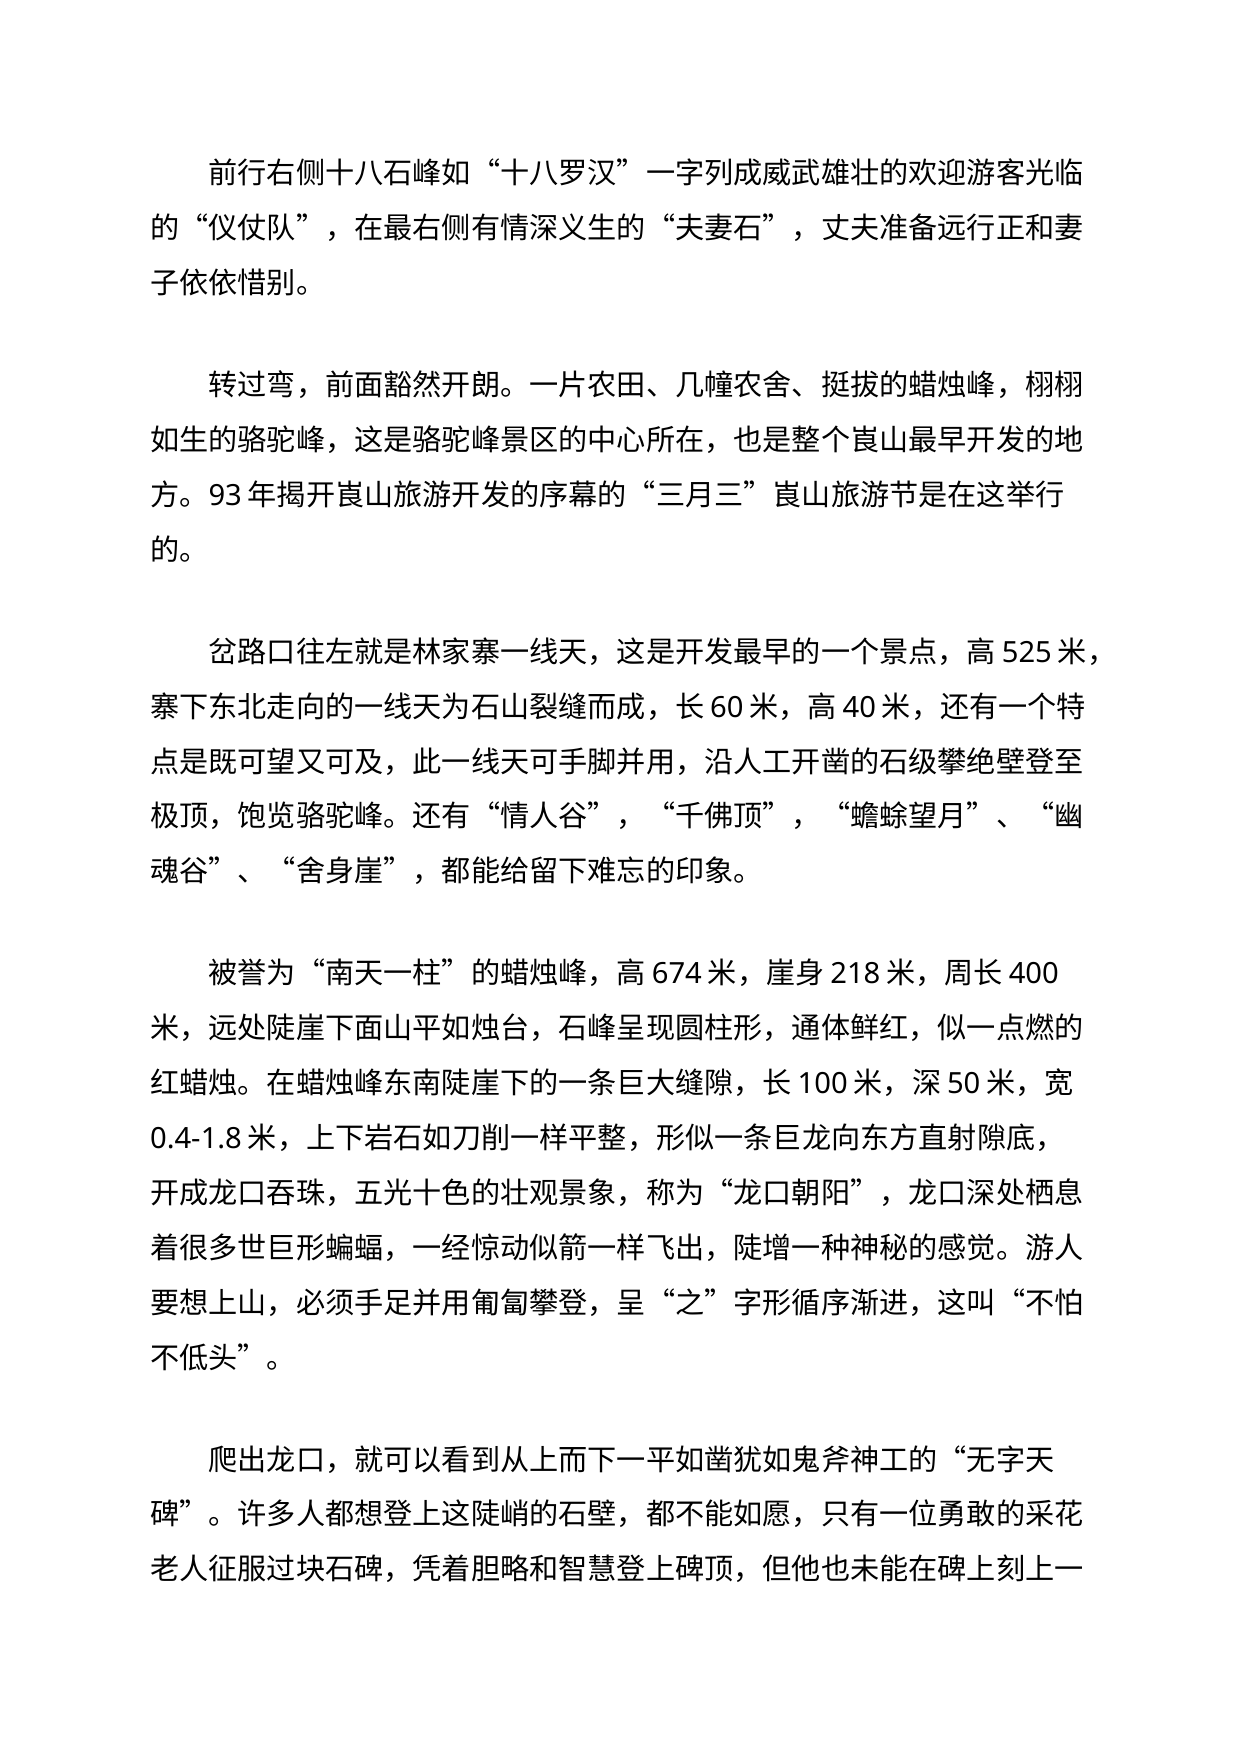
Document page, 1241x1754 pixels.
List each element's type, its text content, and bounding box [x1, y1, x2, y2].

text 岔路口往左就是林家寨一线天，这是开发最早的一个景点，高525米，寨下东北走向的一线天为石山裂缝而成，长60米，高40米，还有一个特点是既可望又可及，此一线天可手脚并用，沿人工开凿的石级攀绝壁登至极顶，饱览骆驼峰。还有“情人谷”，“千佛顶”，“蟾蜍望月”、“幽魂谷”、“舍身崖”，都能给留下难忘的印象。 [150, 628, 1090, 890]
text 前行右侧十八石峰如“十八罗汉”一字列成威武雄壮的欢迎游客光临的“仪仗队”，在最右侧有情深义生的“夫妻石”，丈夫准备远行正和妻子依依惜别。 [150, 150, 1090, 302]
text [150, 1436, 1090, 1588]
text 被誉为“南天一柱”的蜡烛峰，高674米，崖身218米，周长400米，远处陡崖下面山平如烛台，石峰呈现圆柱形，通体鲜红，似一点燃的红蜡烛。在蜡烛峰东南陡崖下的一条巨大缝隙，长100米，深50米，宽0.4-1.8米，上下岩石如刀削一样平整，形似一条巨龙向东方直射隙底，开成龙口吞珠，五光十色的壮观景象，称为“龙口朝阳”，龙口深处栖息着很多世巨形蝙蝠，一经惊动似箭一样飞出，陡增一种神秘的感觉。游人要想上山，必须手足并用匍匐攀登，呈“之”字形循序渐进，这叫“不怕不低头”。 [150, 950, 1090, 1377]
text 转过弯，前面豁然开朗。一片农田、几幢农舍、挺拔的蜡烛峰，栩栩如生的骆驼峰，这是骆驼峰景区的中心所在，也是整个崀山最早开发的地方。93年揭开崀山旅游开发的序幕的“三月三”崀山旅游节是在这举行的。 [150, 362, 1090, 569]
